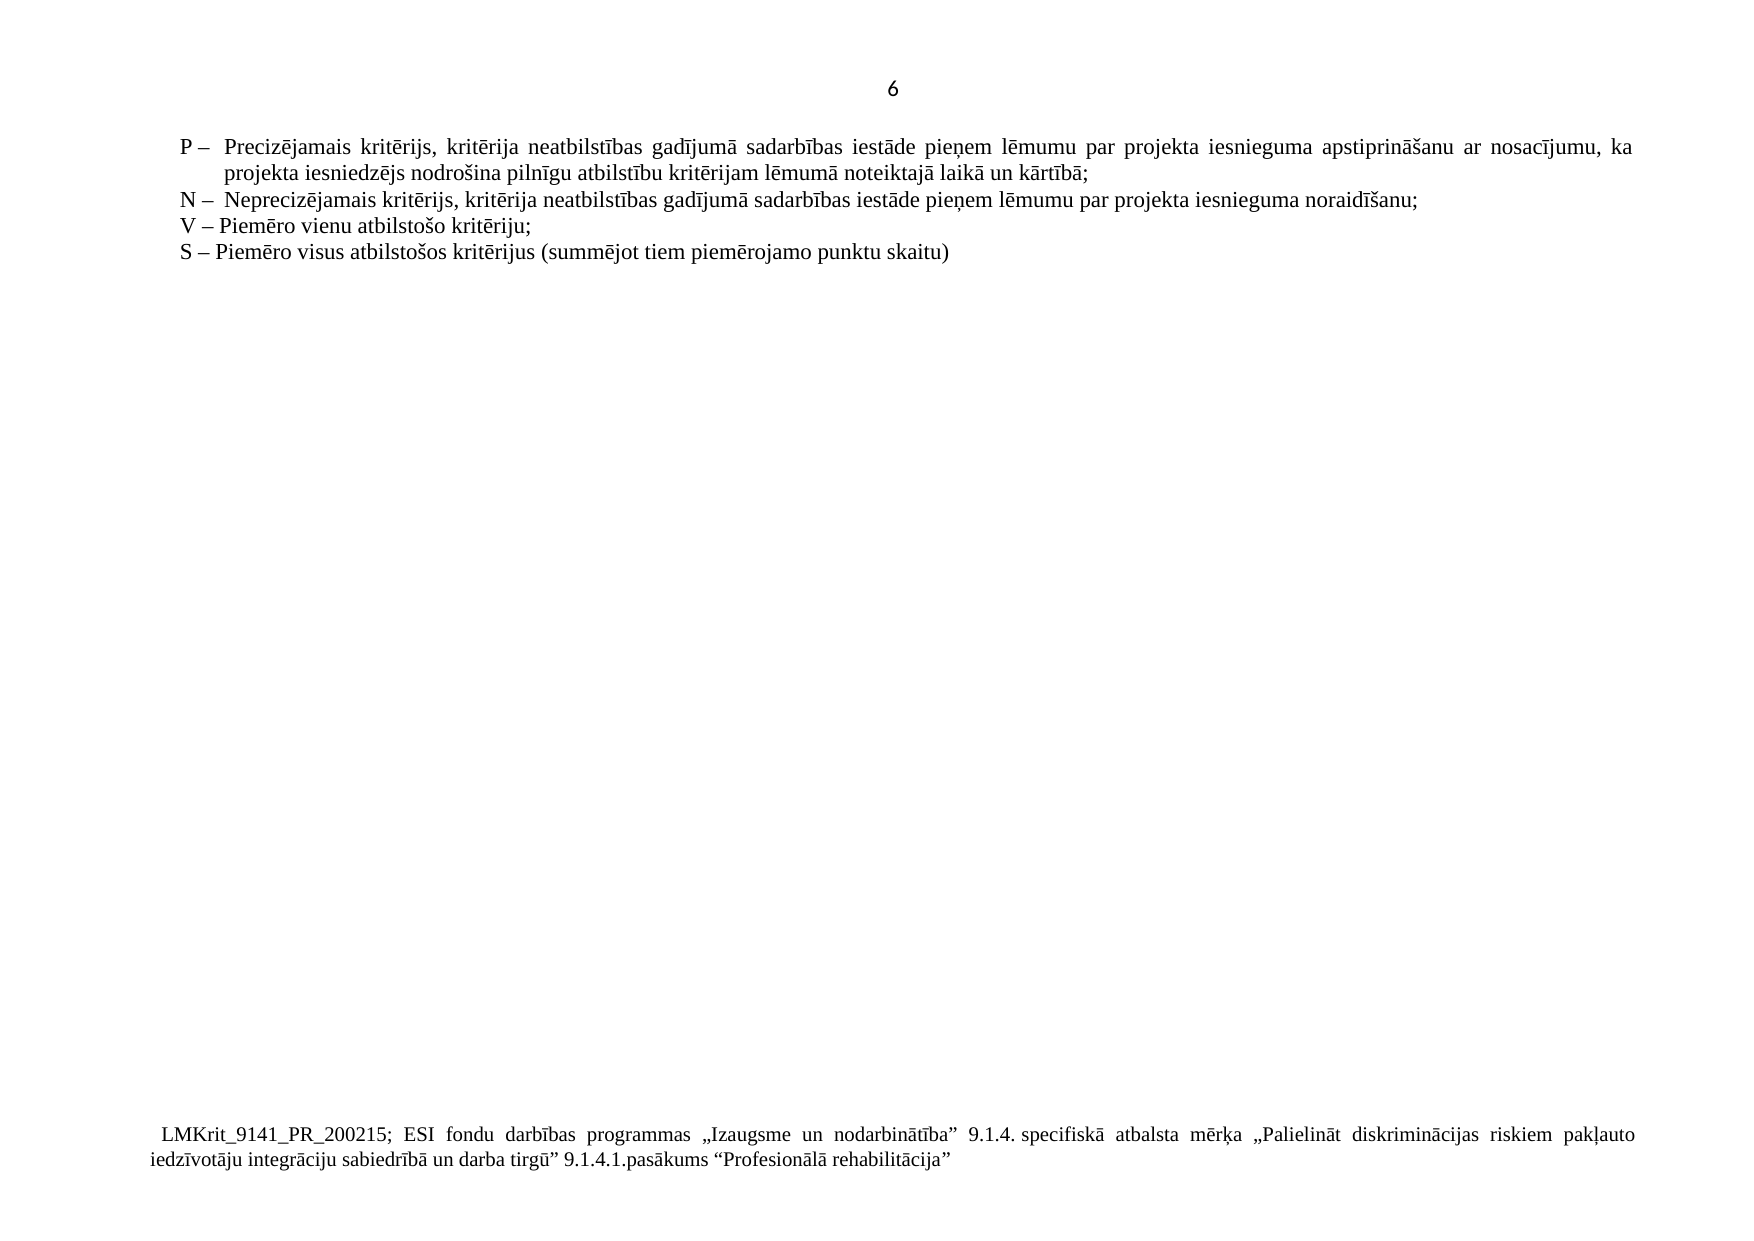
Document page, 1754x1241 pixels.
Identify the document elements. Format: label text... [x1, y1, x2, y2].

text P – Precizējamais kritērijs, kritērija neatbilstības gadījumā sadarbības iestāde pieņem lēmumu par projekta iesnieguma apstiprināšanu ar nosacījumu, ka projekta iesniedzējs nodrošina pilnīgu atbilstību kritērijam lēmumā noteiktajā laikā un kārtībā; [179, 133, 1636, 186]
text V – Piemēro vienu atbilstošo kritēriju; [179, 212, 1636, 238]
text S – Piemēro visus atbilstošos kritērijus (summējot tiem piemērojamo punktu skaitu) [179, 238, 1636, 265]
text N – Neprecizējamais kritērijs, kritērija neatbilstības gadījumā sadarbības iestāde pieņem lēmumu par projekta iesnieguma noraidīšanu; [179, 186, 1636, 212]
